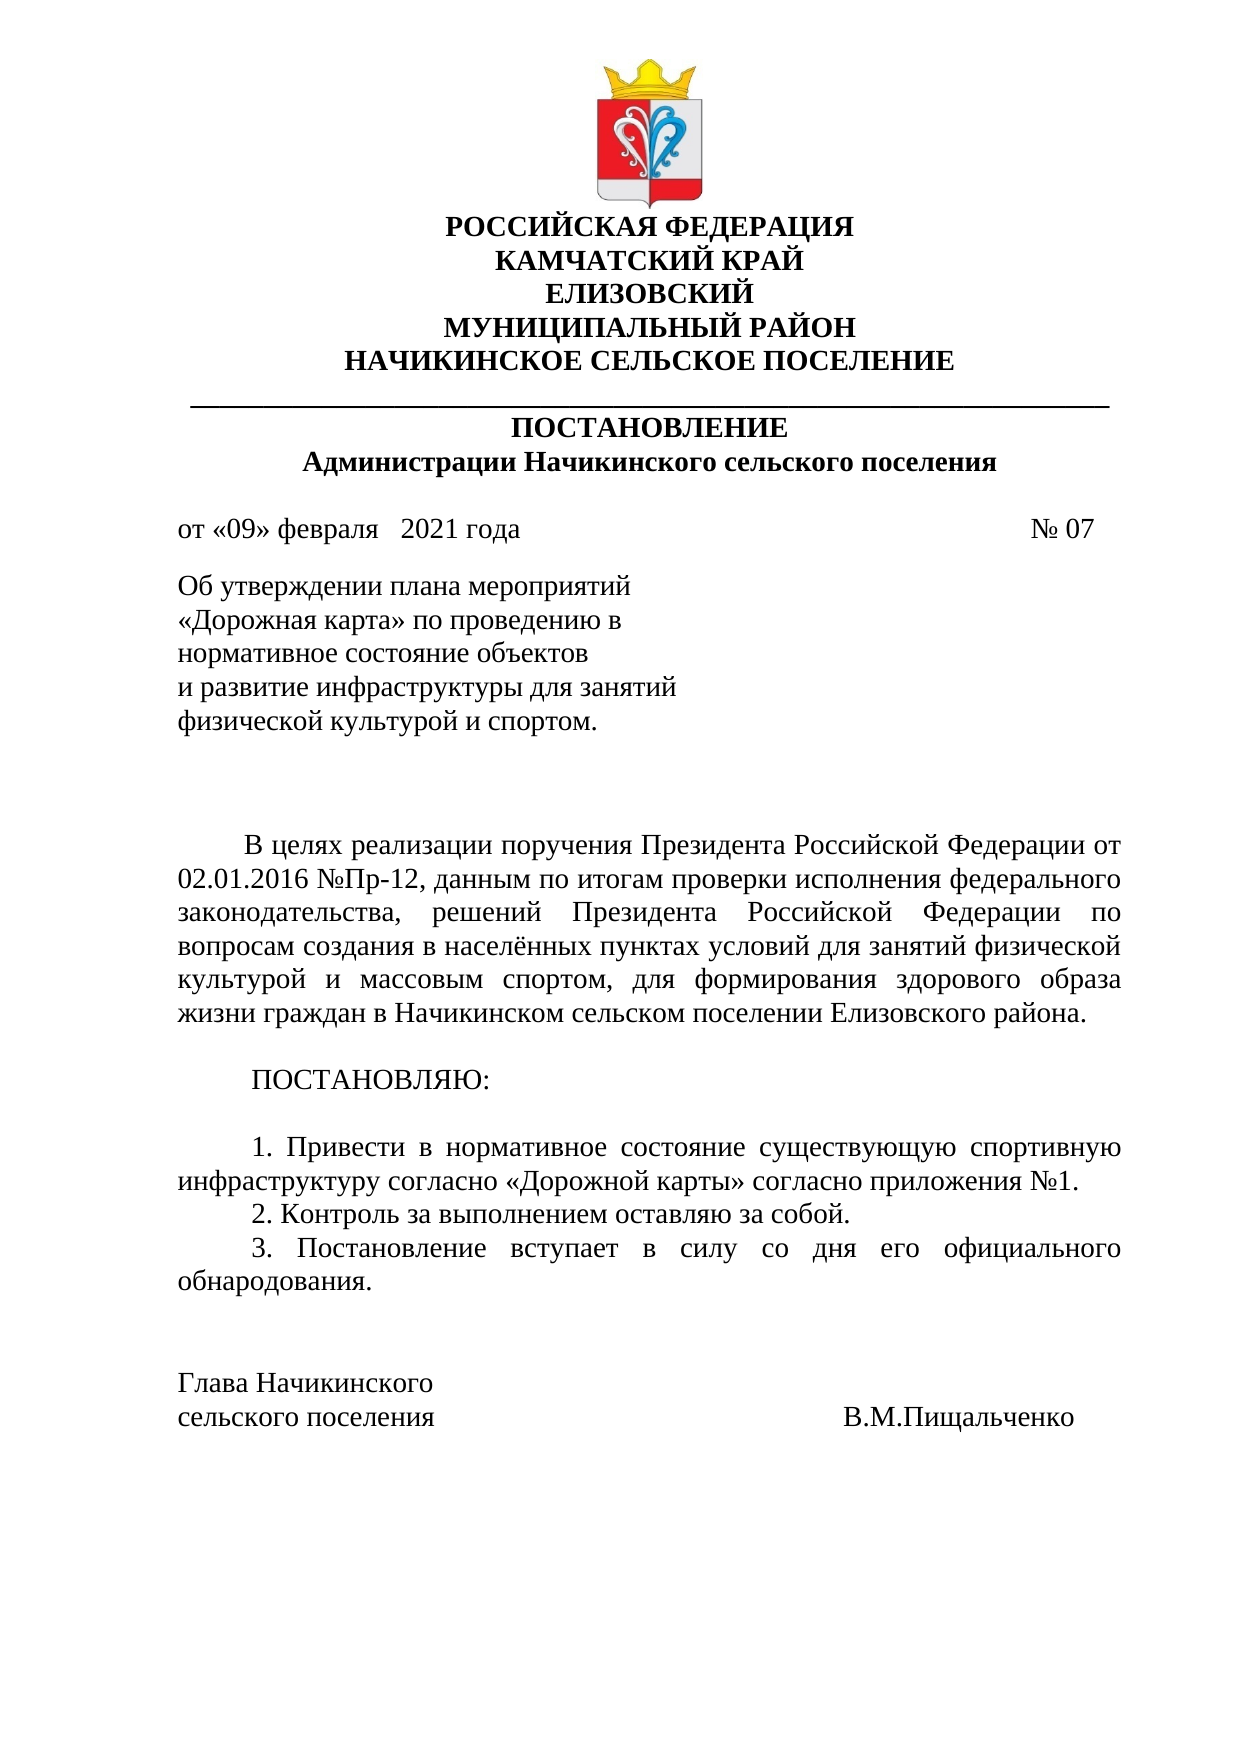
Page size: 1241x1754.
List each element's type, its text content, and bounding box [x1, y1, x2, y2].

text Администрации Начикинского сельского поселения [177, 444, 1122, 477]
text КАМЧАТСКИЙ КРАЙ [177, 243, 1122, 276]
text ПОСТАНОВЛЕНИЕ [177, 410, 1122, 444]
text от «09» февраля 2021 года № 07 [177, 511, 1122, 544]
text «Дорожная карта» по проведению в [177, 602, 690, 636]
text 3. Постановление вступает в силу со дня его официального обнародования. [177, 1230, 1122, 1297]
text Об утверждении плана мероприятий [177, 568, 690, 602]
text сельского поселения В.М.Пищальченко [177, 1399, 1119, 1432]
text В целях реализации поручения Президента Российской Федерации от 02.01.2016 №Пр-12, данным по итогам проверки исполнения федерального законодательства, решений Президента Российской Федерации по вопросам создания в населённых пунктах условий для занятий физической культурой и массовым спортом, для формирования здорового образа жизни граждан в Начикинском сельском поселении Елизовского района. [177, 827, 1122, 1029]
text нормативное состояние объектов [177, 636, 690, 669]
text ЕЛИЗОВСКИЙ [177, 276, 1122, 310]
text 1. Привести в нормативное состояние существующую спортивную инфраструктуру согласно «Дорожной карты» согласно приложения №1. [177, 1129, 1122, 1196]
text и развитие инфраструктуры для занятий физической культурой и спортом. [177, 669, 690, 736]
text НАЧИКИНСКОЕ СЕЛЬСКОЕ ПОСЕЛЕНИЕ [177, 343, 1122, 377]
picture [595, 59, 705, 209]
text 2. Контроль за выполнением оставляю за собой. [177, 1196, 1122, 1230]
text _______________________________________________________________ [177, 377, 1122, 410]
text ПОСТАНОВЛЯЮ: [177, 1062, 1122, 1096]
text РОССИЙСКАЯ ФЕДЕРАЦИЯ [177, 209, 1122, 243]
text МУНИЦИПАЛЬНЫЙ РАЙОН [177, 310, 1122, 343]
text Глава Начикинского [177, 1365, 1119, 1399]
